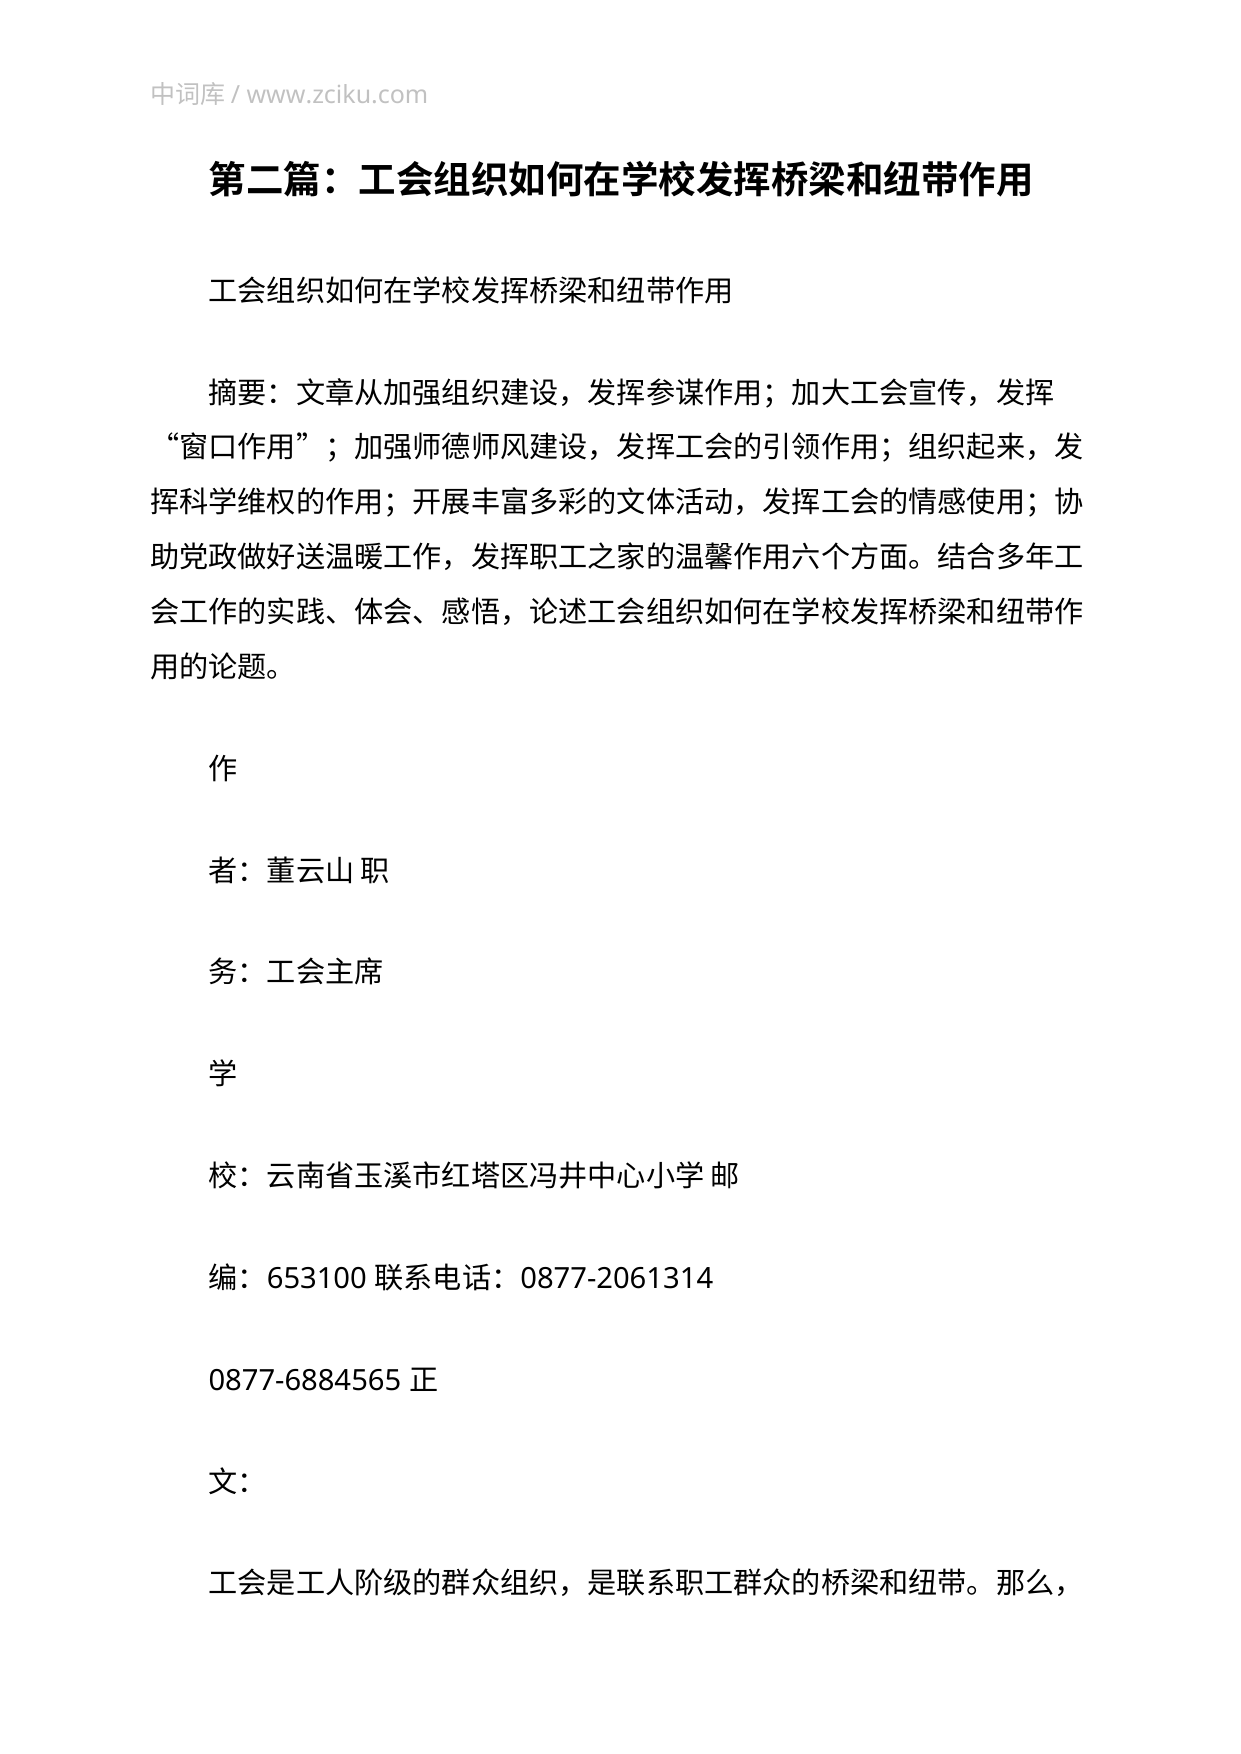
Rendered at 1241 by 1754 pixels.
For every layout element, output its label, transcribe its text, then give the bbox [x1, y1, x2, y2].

text 者：董云山 职 [150, 847, 1090, 889]
text 0877-6884565 正 [150, 1356, 1090, 1399]
text 务：工会主席 [150, 949, 1090, 991]
text 工会组织如何在学校发挥桥梁和纽带作用 [150, 267, 1090, 310]
text 编：653100 联系电话：0877-2061314 [150, 1254, 1090, 1297]
text 校：云南省玉溪市红塔区冯井中心小学 邮 [150, 1152, 1090, 1195]
text 摘要：文章从加强组织建设，发挥参谋作用；加大工会宣传，发挥“窗口作用”；加强师德师风建设，发挥工会的引领作用；组织起来，发挥科学维权的作用；开展丰富多彩的文体活动，发挥工会的情感使用；协助党政做好送温暖工作，发挥职工之家的温馨作用六个方面。结合多年工会工作的实践、体会、感悟，论述工会组织如何在学校发挥桥梁和纽带作用的论题。 [150, 369, 1090, 686]
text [150, 1560, 1090, 1602]
text 学 [150, 1051, 1090, 1093]
text 文： [150, 1458, 1090, 1501]
text 第二篇：工会组织如何在学校发挥桥梁和纽带作用 [150, 150, 1090, 204]
text 作 [150, 745, 1090, 788]
